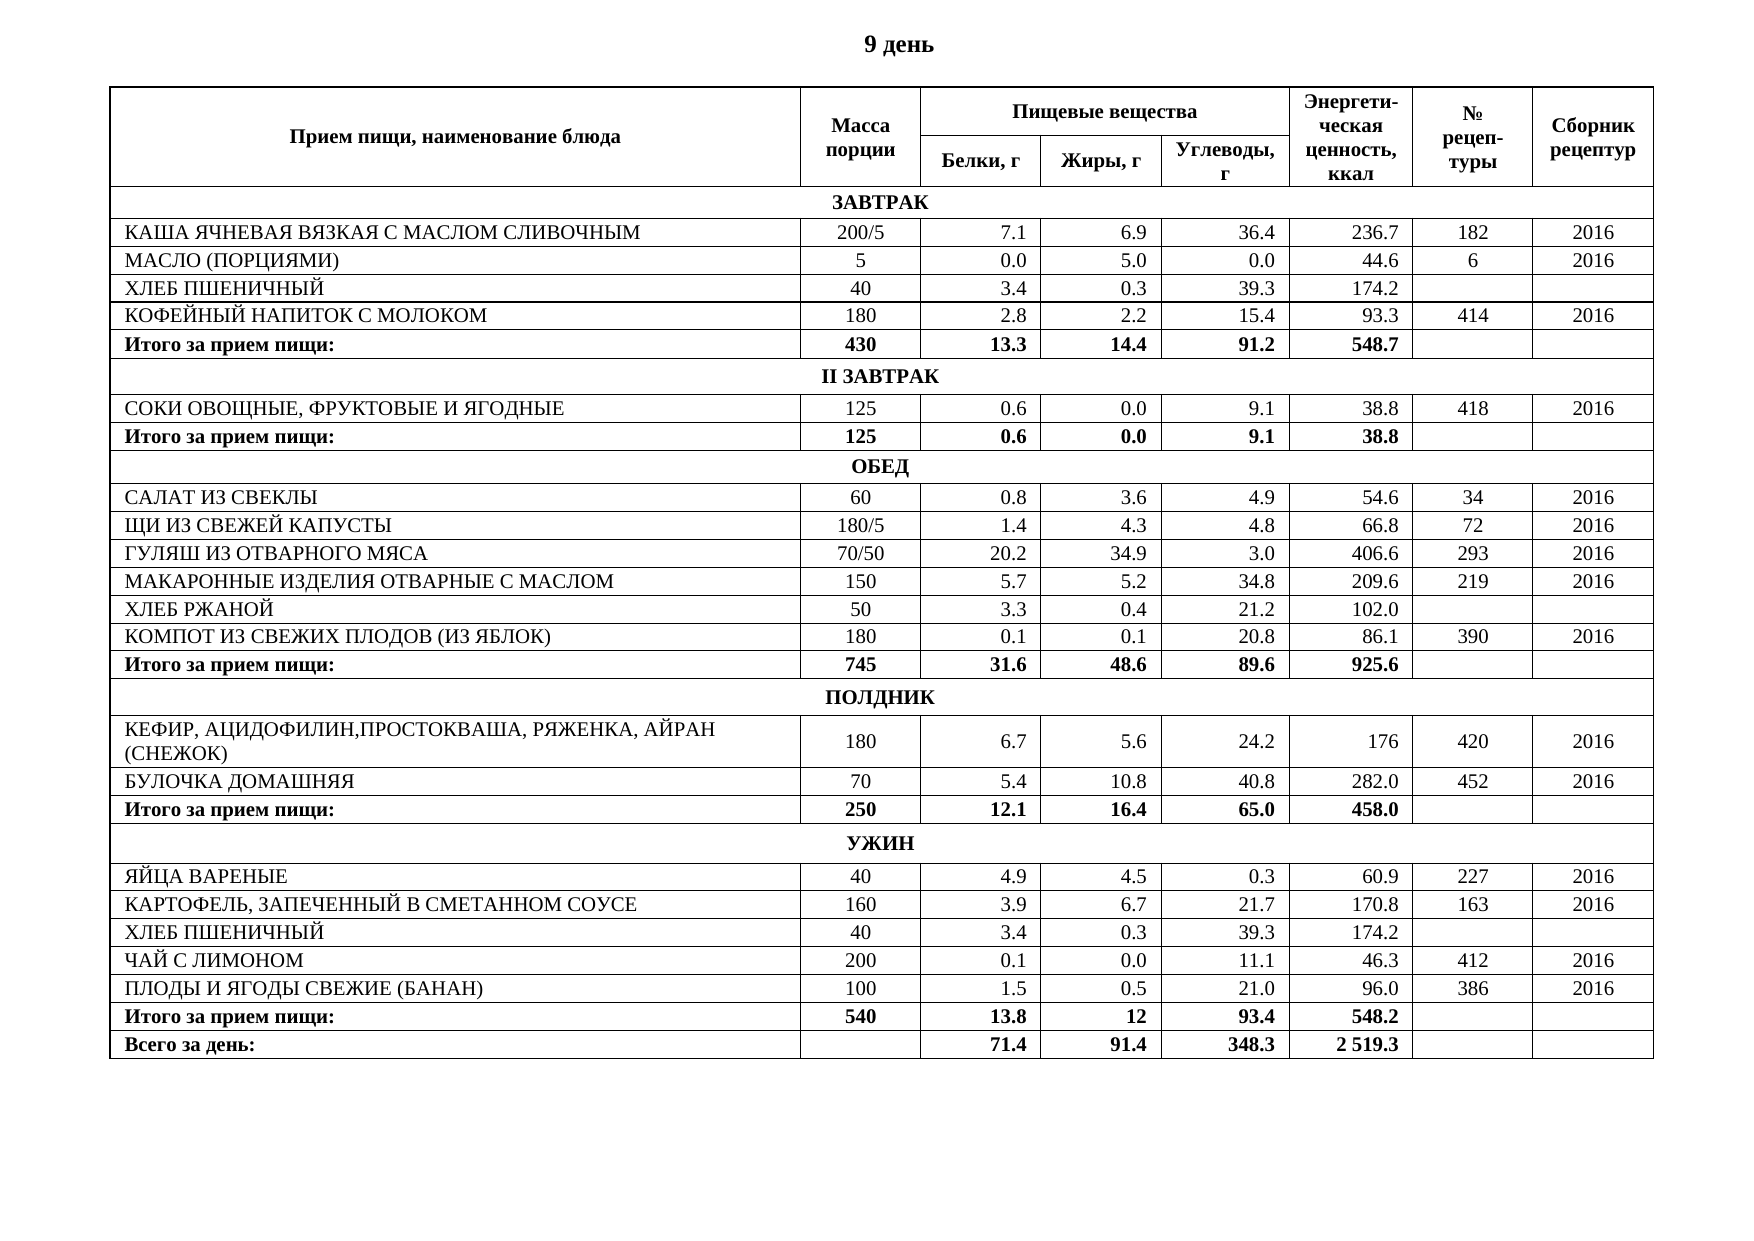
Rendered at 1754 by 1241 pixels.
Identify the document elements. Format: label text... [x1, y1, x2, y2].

table_cell [801, 1031, 920, 1058]
table_cell 176 [1290, 716, 1412, 767]
table_cell [1413, 423, 1532, 449]
table_cell КАША ЯЧНЕВАЯ ВЯЗКАЯ С МАСЛОМ СЛИВОЧНЫМ [111, 219, 800, 246]
table_cell САЛАТ ИЗ СВЕКЛЫ [111, 484, 800, 511]
table_cell 0.0 [1162, 247, 1289, 273]
table_cell ГУЛЯШ ИЗ ОТВАРНОГО МЯСА [111, 540, 800, 567]
table_cell 430 [801, 330, 920, 357]
table_header № рецеп- туры [1413, 88, 1532, 186]
table_cell 0.3 [1041, 919, 1161, 946]
table_cell 4.3 [1041, 512, 1161, 539]
table_cell [1533, 423, 1653, 449]
table_cell 0.0 [1041, 947, 1161, 974]
table_cell 24.2 [1162, 716, 1289, 767]
table_cell 3.9 [921, 891, 1040, 918]
table_cell 21.7 [1162, 891, 1289, 918]
table_cell 100 [801, 975, 920, 1002]
table_cell 2016 [1533, 624, 1653, 650]
table_cell 420 [1413, 716, 1532, 767]
table_cell 200/5 [801, 219, 920, 246]
table_cell [1533, 330, 1653, 357]
table_cell 0.8 [921, 484, 1040, 511]
table_cell 34 [1413, 484, 1532, 511]
table_cell [1533, 919, 1653, 946]
table_cell 66.8 [1290, 512, 1412, 539]
table_cell 3.4 [921, 275, 1040, 301]
table_cell 2016 [1533, 568, 1653, 594]
text 9 день [121, 29, 1677, 58]
table_cell 125 [801, 395, 920, 422]
table_cell 20.2 [921, 540, 1040, 567]
table_cell 412 [1413, 947, 1532, 974]
table_cell 0.0 [1041, 395, 1161, 422]
table_cell 293 [1413, 540, 1532, 567]
table_cell 348.3 [1162, 1031, 1289, 1058]
table_cell 54.6 [1290, 484, 1412, 511]
table_cell 2016 [1533, 975, 1653, 1002]
table_cell 7.1 [921, 219, 1040, 246]
table_cell 70/50 [801, 540, 920, 567]
table_cell 2016 [1533, 512, 1653, 539]
table_cell ПОЛДНИК [111, 679, 1653, 715]
table_cell 34.9 [1041, 540, 1161, 567]
table_cell 6.9 [1041, 219, 1161, 246]
table_cell 180 [801, 716, 920, 767]
table_cell ХЛЕБ ПШЕНИЧНЫЙ [111, 275, 800, 301]
table_header Сборник рецептур [1533, 88, 1653, 186]
table_cell [1533, 596, 1653, 622]
table_cell 2016 [1533, 303, 1653, 329]
table_cell 250 [801, 796, 920, 822]
table_cell 2016 [1533, 891, 1653, 918]
table_cell КОМПОТ ИЗ СВЕЖИХ ПЛОДОВ (ИЗ ЯБЛОК) [111, 624, 800, 650]
table_cell 150 [801, 568, 920, 594]
table_cell 414 [1413, 303, 1532, 329]
table_cell 11.1 [1162, 947, 1289, 974]
table_cell [1413, 330, 1532, 357]
table_cell 5.2 [1041, 568, 1161, 594]
table_cell 31.6 [921, 651, 1040, 678]
table_header Масса порции [801, 88, 920, 186]
table_header Пищевые вещества [921, 88, 1289, 134]
table_cell 174.2 [1290, 275, 1412, 301]
table_header Энергети- ческая ценность, ккал [1290, 88, 1412, 186]
table_cell 2.2 [1041, 303, 1161, 329]
table_cell Итого за прием пищи: [111, 423, 800, 449]
table_cell 102.0 [1290, 596, 1412, 622]
table_cell КАРТОФЕЛЬ, ЗАПЕЧЕННЫЙ В СМЕТАННОМ СОУСЕ [111, 891, 800, 918]
table_cell 40 [801, 919, 920, 946]
table_cell ХЛЕБ РЖАНОЙ [111, 596, 800, 622]
table_cell 2.8 [921, 303, 1040, 329]
table_cell 1.5 [921, 975, 1040, 1002]
table_cell 0.6 [921, 423, 1040, 449]
table_cell 40 [801, 864, 920, 890]
table_cell [1533, 651, 1653, 678]
table_cell 16.4 [1041, 796, 1161, 822]
table_cell 0.1 [1041, 624, 1161, 650]
table_cell 0.3 [1162, 864, 1289, 890]
table_cell ЯЙЦА ВАРЕНЫЕ [111, 864, 800, 890]
table_cell 925.6 [1290, 651, 1412, 678]
table_cell 406.6 [1290, 540, 1412, 567]
table_cell 4.5 [1041, 864, 1161, 890]
table_cell 39.3 [1162, 919, 1289, 946]
table_cell КОФЕЙНЫЙ НАПИТОК С МОЛОКОМ [111, 303, 800, 329]
table_cell [1533, 796, 1653, 822]
table_cell 14.4 [1041, 330, 1161, 357]
table_cell Белки, г [921, 136, 1040, 186]
table_cell 0.4 [1041, 596, 1161, 622]
table_cell Итого за прием пищи: [111, 330, 800, 357]
table_cell 60 [801, 484, 920, 511]
table_cell 4.9 [1162, 484, 1289, 511]
table_cell 93.4 [1162, 1003, 1289, 1030]
table_cell 0.6 [921, 395, 1040, 422]
table_cell 5.4 [921, 768, 1040, 794]
table_cell 548.2 [1290, 1003, 1412, 1030]
table_cell 3.6 [1041, 484, 1161, 511]
table_cell ОБЕД [111, 451, 1653, 483]
table_cell 282.0 [1290, 768, 1412, 794]
table_cell II ЗАВТРАК [111, 359, 1653, 394]
table_cell 89.6 [1162, 651, 1289, 678]
table_cell 2016 [1533, 540, 1653, 567]
table_cell 170.8 [1290, 891, 1412, 918]
table_cell 160 [801, 891, 920, 918]
table_cell 0.0 [921, 247, 1040, 273]
table_cell 180/5 [801, 512, 920, 539]
table_cell ЩИ ИЗ СВЕЖЕЙ КАПУСТЫ [111, 512, 800, 539]
table_cell 3.4 [921, 919, 1040, 946]
table_cell 40 [801, 275, 920, 301]
table_cell 0.1 [921, 624, 1040, 650]
table_cell СОКИ ОВОЩНЫЕ, ФРУКТОВЫЕ И ЯГОДНЫЕ [111, 395, 800, 422]
table_cell 96.0 [1290, 975, 1412, 1002]
table_cell 390 [1413, 624, 1532, 650]
table_cell [1413, 275, 1532, 301]
table_cell 2016 [1533, 395, 1653, 422]
table_cell Всего за день: [111, 1031, 800, 1058]
table_cell 163 [1413, 891, 1532, 918]
table_cell 0.5 [1041, 975, 1161, 1002]
table_cell 9.1 [1162, 423, 1289, 449]
table_cell 2016 [1533, 864, 1653, 890]
table_cell 12 [1041, 1003, 1161, 1030]
table_cell 93.3 [1290, 303, 1412, 329]
table_cell 12.1 [921, 796, 1040, 822]
table_cell ЧАЙ С ЛИМОНОМ [111, 947, 800, 974]
table_cell 2 519.3 [1290, 1031, 1412, 1058]
table_cell 458.0 [1290, 796, 1412, 822]
table_cell МАКАРОННЫЕ ИЗДЕЛИЯ ОТВАРНЫЕ С МАСЛОМ [111, 568, 800, 594]
table_cell 219 [1413, 568, 1532, 594]
table_cell 0.0 [1041, 423, 1161, 449]
table_cell 20.8 [1162, 624, 1289, 650]
table_cell 1.4 [921, 512, 1040, 539]
table_cell 6 [1413, 247, 1532, 273]
table_cell 2016 [1533, 947, 1653, 974]
table_cell 548.7 [1290, 330, 1412, 357]
table_cell 36.4 [1162, 219, 1289, 246]
table_cell 452 [1413, 768, 1532, 794]
table_cell 236.7 [1290, 219, 1412, 246]
table_cell Углеводы, г [1162, 136, 1289, 186]
table_cell 39.3 [1162, 275, 1289, 301]
table_cell 60.9 [1290, 864, 1412, 890]
table_cell 65.0 [1162, 796, 1289, 822]
table_cell ПЛОДЫ И ЯГОДЫ СВЕЖИЕ (БАНАН) [111, 975, 800, 1002]
table_cell 70 [801, 768, 920, 794]
table_cell 2016 [1533, 716, 1653, 767]
table_cell 209.6 [1290, 568, 1412, 594]
table_cell Итого за прием пищи: [111, 651, 800, 678]
table_cell МАСЛО (ПОРЦИЯМИ) [111, 247, 800, 273]
table_cell ХЛЕБ ПШЕНИЧНЫЙ [111, 919, 800, 946]
table_cell 86.1 [1290, 624, 1412, 650]
table_cell 40.8 [1162, 768, 1289, 794]
table_cell 34.8 [1162, 568, 1289, 594]
table_cell 4.8 [1162, 512, 1289, 539]
table_cell 2016 [1533, 768, 1653, 794]
table_cell 48.6 [1041, 651, 1161, 678]
table_cell 6.7 [1041, 891, 1161, 918]
table_cell Итого за прием пищи: [111, 1003, 800, 1030]
table_cell 2016 [1533, 484, 1653, 511]
table_cell 5 [801, 247, 920, 273]
table_cell 9.1 [1162, 395, 1289, 422]
table_cell [1533, 1003, 1653, 1030]
table_cell [1533, 1031, 1653, 1058]
table_cell 91.2 [1162, 330, 1289, 357]
table_cell 174.2 [1290, 919, 1412, 946]
table_cell Итого за прием пищи: [111, 796, 800, 822]
table_cell [1413, 796, 1532, 822]
table_cell [1533, 275, 1653, 301]
table_cell 540 [801, 1003, 920, 1030]
table_cell 0.3 [1041, 275, 1161, 301]
table_cell [1413, 919, 1532, 946]
table_cell [1413, 1003, 1532, 1030]
table_cell 91.4 [1041, 1031, 1161, 1058]
table_cell 38.8 [1290, 395, 1412, 422]
table_cell 745 [801, 651, 920, 678]
table_cell 418 [1413, 395, 1532, 422]
table_cell 182 [1413, 219, 1532, 246]
table_cell 2016 [1533, 247, 1653, 273]
table_cell 200 [801, 947, 920, 974]
table_cell [1413, 651, 1532, 678]
table_cell 13.3 [921, 330, 1040, 357]
table_header Прием пищи, наименование блюда [111, 88, 800, 186]
table_cell 5.7 [921, 568, 1040, 594]
table_cell 21.0 [1162, 975, 1289, 1002]
table_cell 50 [801, 596, 920, 622]
table_cell 2016 [1533, 219, 1653, 246]
table_cell 44.6 [1290, 247, 1412, 273]
table_cell 386 [1413, 975, 1532, 1002]
table_cell 180 [801, 303, 920, 329]
table_cell 5.0 [1041, 247, 1161, 273]
table_cell 38.8 [1290, 423, 1412, 449]
table_cell КЕФИР, АЦИДОФИЛИН,ПРОСТОКВАША, РЯЖЕНКА, АЙРАН (СНЕЖОК) [111, 716, 800, 767]
table_cell 21.2 [1162, 596, 1289, 622]
table_cell 0.1 [921, 947, 1040, 974]
table_cell 5.6 [1041, 716, 1161, 767]
table_cell 71.4 [921, 1031, 1040, 1058]
table_cell 3.0 [1162, 540, 1289, 567]
table_cell 180 [801, 624, 920, 650]
table_cell УЖИН [111, 824, 1653, 862]
table_cell 13.8 [921, 1003, 1040, 1030]
table_cell [1413, 1031, 1532, 1058]
table_cell 6.7 [921, 716, 1040, 767]
table_cell 3.3 [921, 596, 1040, 622]
table_cell Жиры, г [1041, 136, 1161, 186]
table_cell 227 [1413, 864, 1532, 890]
table_cell 125 [801, 423, 920, 449]
table_cell 15.4 [1162, 303, 1289, 329]
table_cell 72 [1413, 512, 1532, 539]
table_cell 10.8 [1041, 768, 1161, 794]
table_cell ЗАВТРАК [111, 187, 1653, 218]
table_cell БУЛОЧКА ДОМАШНЯЯ [111, 768, 800, 794]
table_cell 4.9 [921, 864, 1040, 890]
table_cell [1413, 596, 1532, 622]
table_cell 46.3 [1290, 947, 1412, 974]
